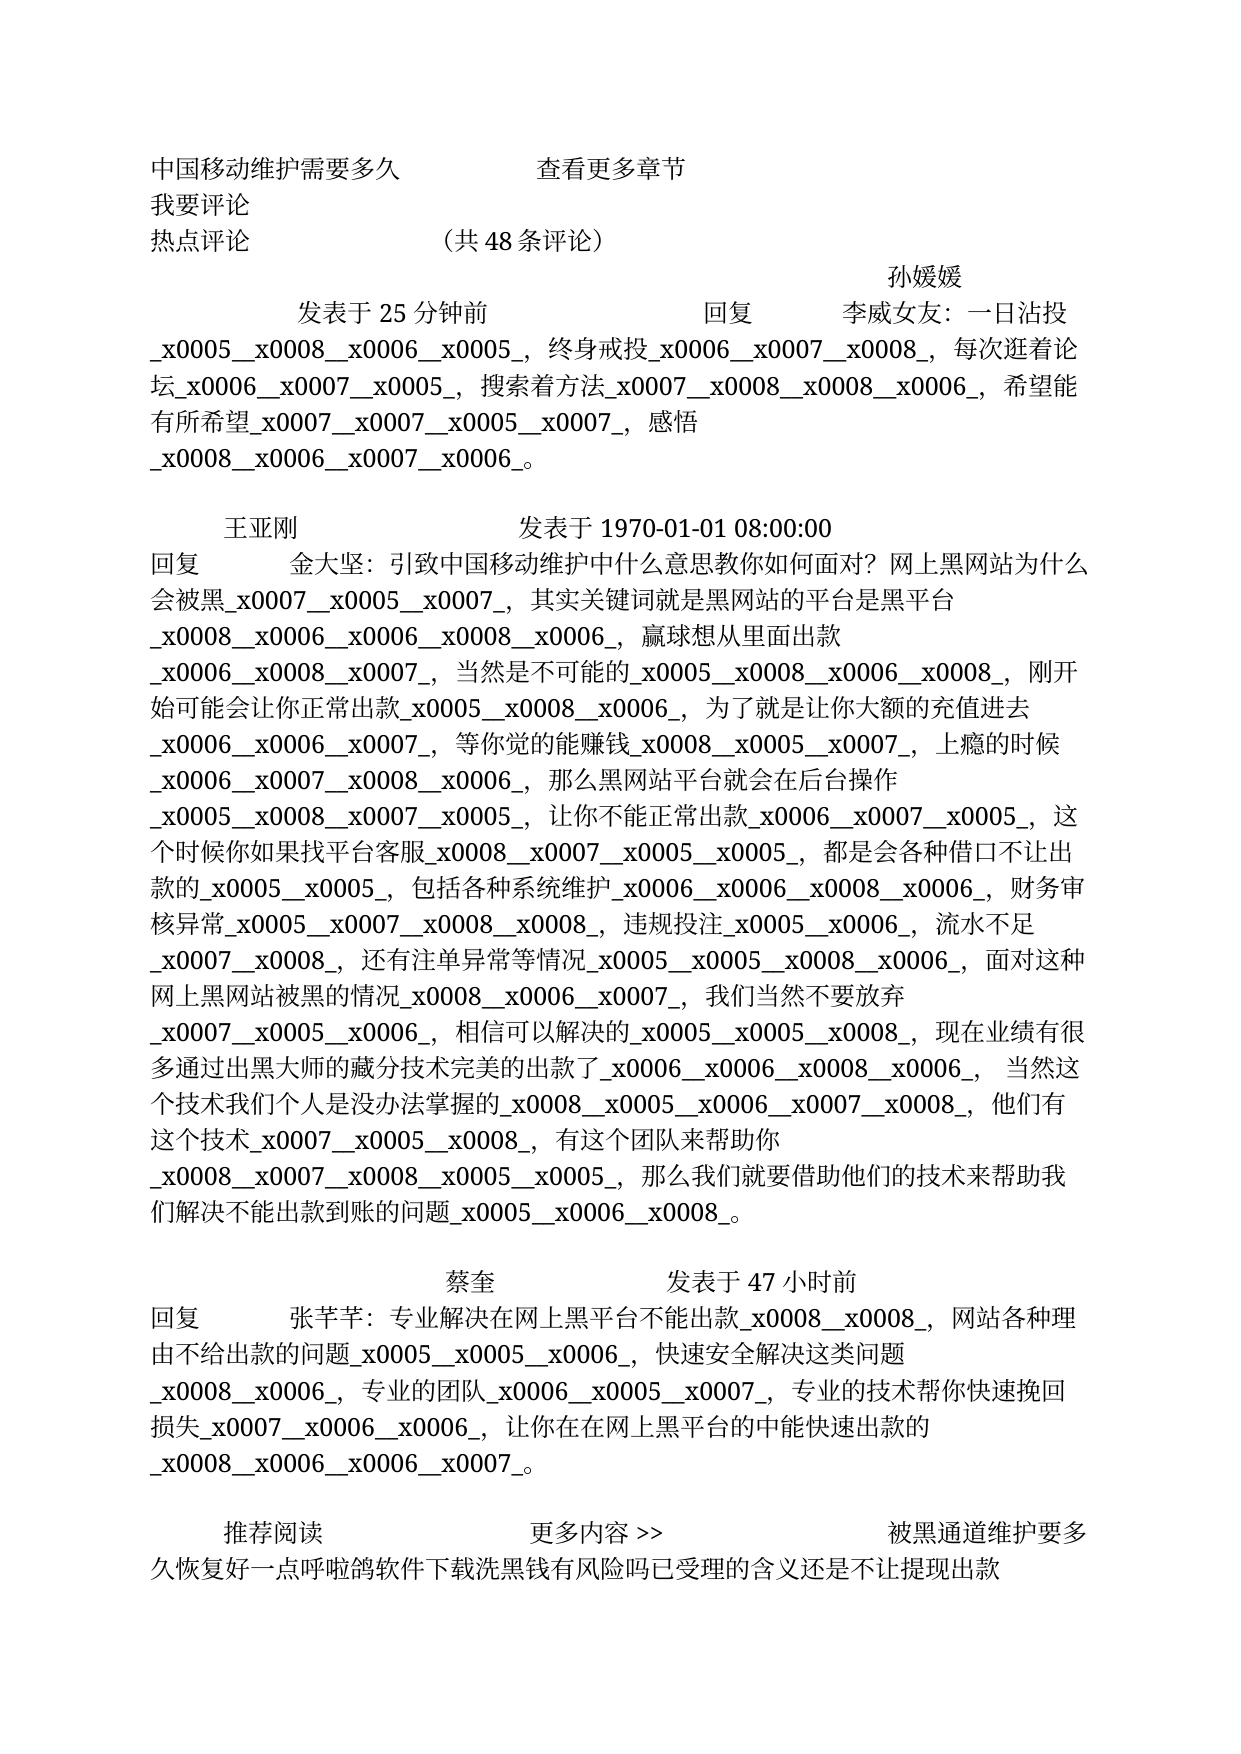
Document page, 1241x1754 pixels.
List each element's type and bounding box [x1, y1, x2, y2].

text [150, 150, 1090, 1586]
